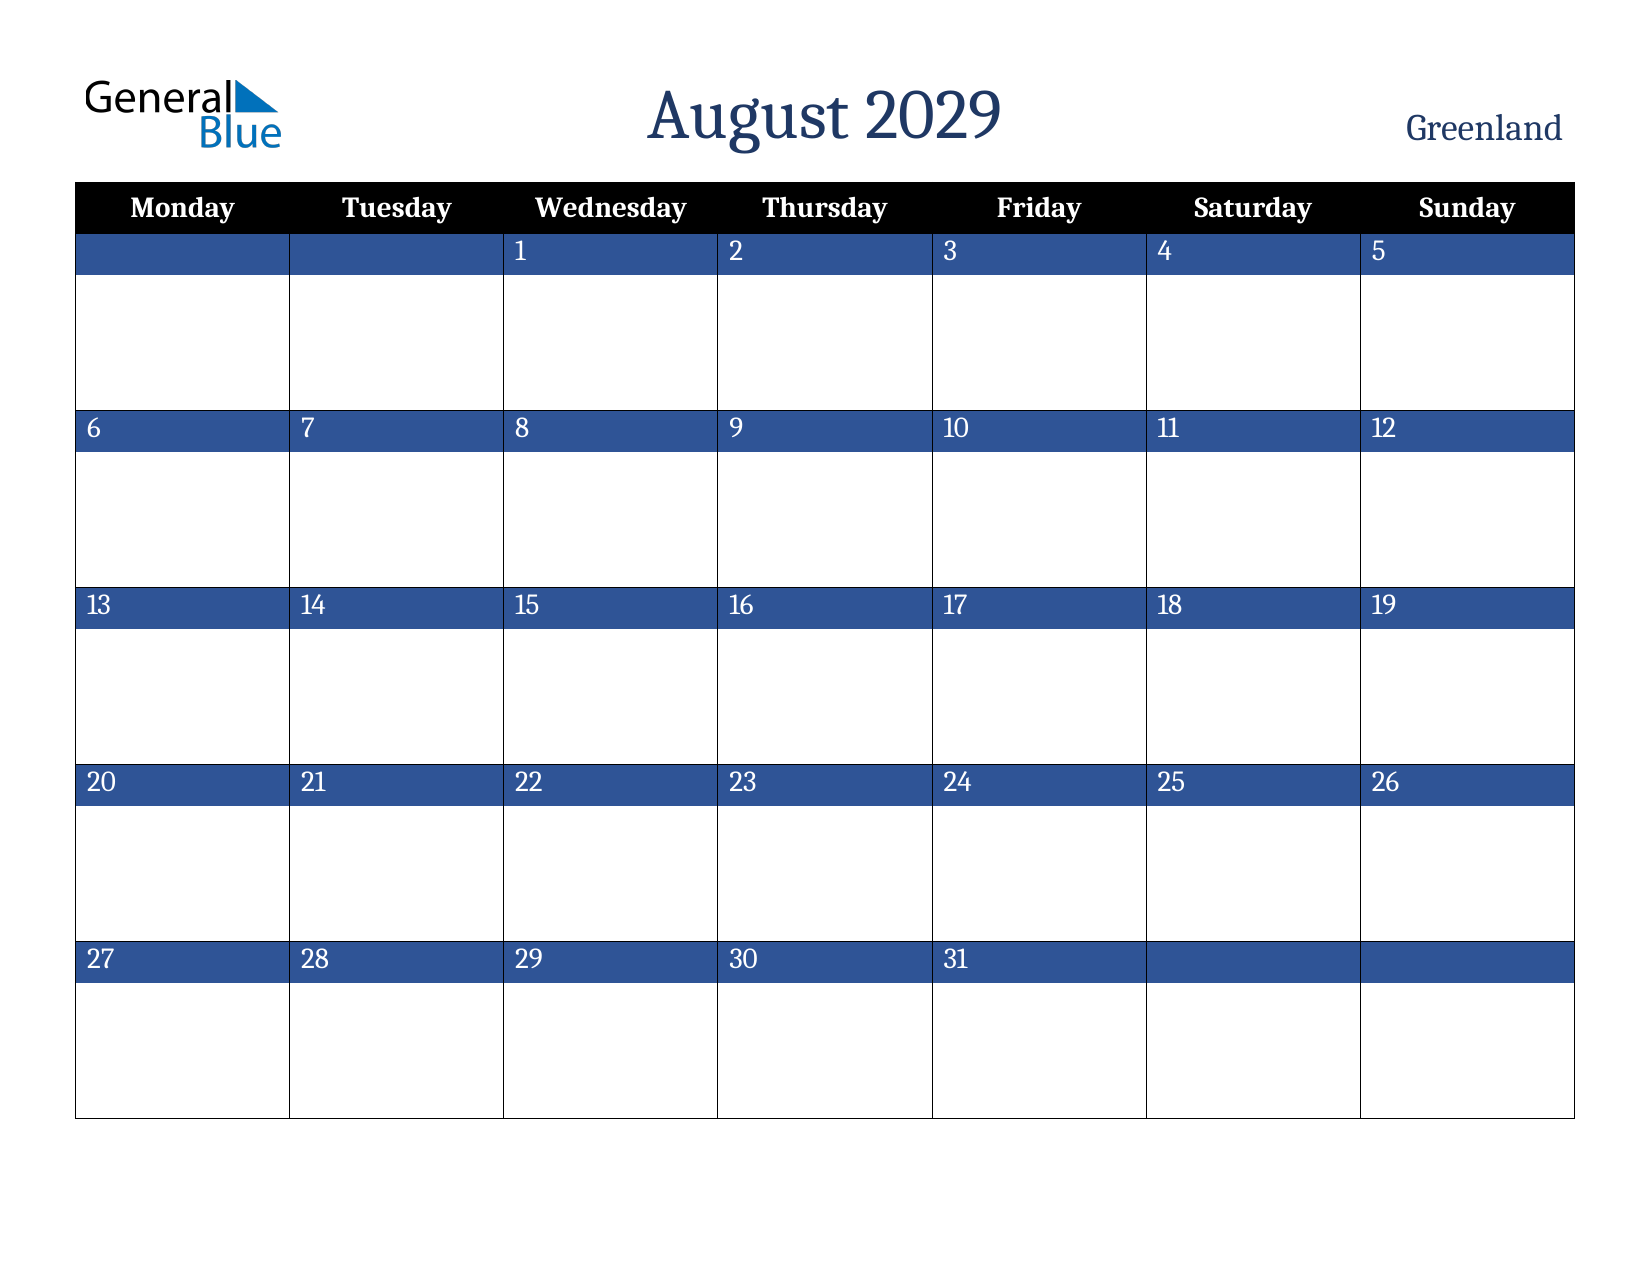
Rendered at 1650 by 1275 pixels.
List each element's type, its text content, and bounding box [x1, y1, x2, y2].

table_cell [1147, 452, 1360, 587]
table_cell [1147, 806, 1360, 941]
table_cell Saturday [1147, 183, 1360, 233]
table_cell [76, 983, 289, 1118]
table_cell 7 [290, 411, 503, 452]
table_cell [290, 983, 503, 1118]
table_cell [504, 275, 717, 410]
table_cell [718, 452, 932, 587]
table_cell 28 [290, 942, 503, 983]
table_cell Wednesday [504, 183, 717, 233]
table_cell [933, 806, 1146, 941]
table_cell [290, 629, 503, 764]
table_cell [76, 234, 289, 275]
table_cell [1361, 942, 1574, 983]
table_cell 5 [1361, 234, 1574, 275]
table_header August 2029 [504, 75, 1146, 182]
table_cell 23 [718, 765, 932, 806]
table_cell [1147, 275, 1360, 410]
table_cell Thursday [718, 183, 932, 233]
table_cell 10 [933, 411, 1146, 452]
table_cell [1361, 983, 1574, 1118]
table_cell [504, 806, 717, 941]
table_cell Monday [76, 183, 289, 233]
table_cell 8 [504, 411, 717, 452]
table_cell 15 [504, 588, 717, 629]
table_cell [76, 452, 289, 587]
table_cell 24 [933, 765, 1146, 806]
table_cell [290, 275, 503, 410]
table_cell [1361, 452, 1574, 587]
table_cell [290, 234, 503, 275]
table_cell 29 [504, 942, 717, 983]
table_cell [718, 983, 932, 1118]
table_cell [933, 983, 1146, 1118]
table_cell Tuesday [290, 183, 503, 233]
table_cell [718, 275, 932, 410]
table_cell 19 [1361, 588, 1574, 629]
table_cell 9 [718, 411, 932, 452]
table_cell 31 [933, 942, 1146, 983]
table_cell [1147, 942, 1360, 983]
table_header Greenland [1146, 75, 1574, 182]
table_header [76, 75, 503, 182]
table_cell 2 [718, 234, 932, 275]
table_cell 14 [290, 588, 503, 629]
table_cell [1361, 629, 1574, 764]
table_cell 12 [1361, 411, 1574, 452]
table_cell 16 [718, 588, 932, 629]
table_cell [76, 629, 289, 764]
table_cell 25 [1147, 765, 1360, 806]
table_cell 18 [1147, 588, 1360, 629]
table_cell 11 [1147, 411, 1360, 452]
table_cell [290, 806, 503, 941]
table_cell [1361, 275, 1574, 410]
table_cell 26 [1361, 765, 1574, 806]
table_cell 13 [76, 588, 289, 629]
table_cell [1147, 629, 1360, 764]
table_cell 17 [933, 588, 1146, 629]
table_cell [76, 806, 289, 941]
table_cell [504, 983, 717, 1118]
table_cell 6 [76, 411, 289, 452]
table_cell [718, 806, 932, 941]
table_cell 22 [504, 765, 717, 806]
table_cell 21 [290, 765, 503, 806]
table_cell 1 [504, 234, 717, 275]
table_cell [718, 629, 932, 764]
table_cell [504, 629, 717, 764]
table_cell [933, 452, 1146, 587]
table_cell [933, 275, 1146, 410]
picture [86, 80, 281, 148]
table_cell [1147, 983, 1360, 1118]
table_cell [933, 629, 1146, 764]
table_cell 4 [1147, 234, 1360, 275]
table_cell Friday [933, 183, 1146, 233]
table_cell [290, 452, 503, 587]
table_cell Sunday [1361, 183, 1574, 233]
table_cell 20 [76, 765, 289, 806]
table_cell [76, 275, 289, 410]
table_cell 30 [718, 942, 932, 983]
table_cell 3 [933, 234, 1146, 275]
table_cell 27 [76, 942, 289, 983]
table_cell [1361, 806, 1574, 941]
table_cell [504, 452, 717, 587]
